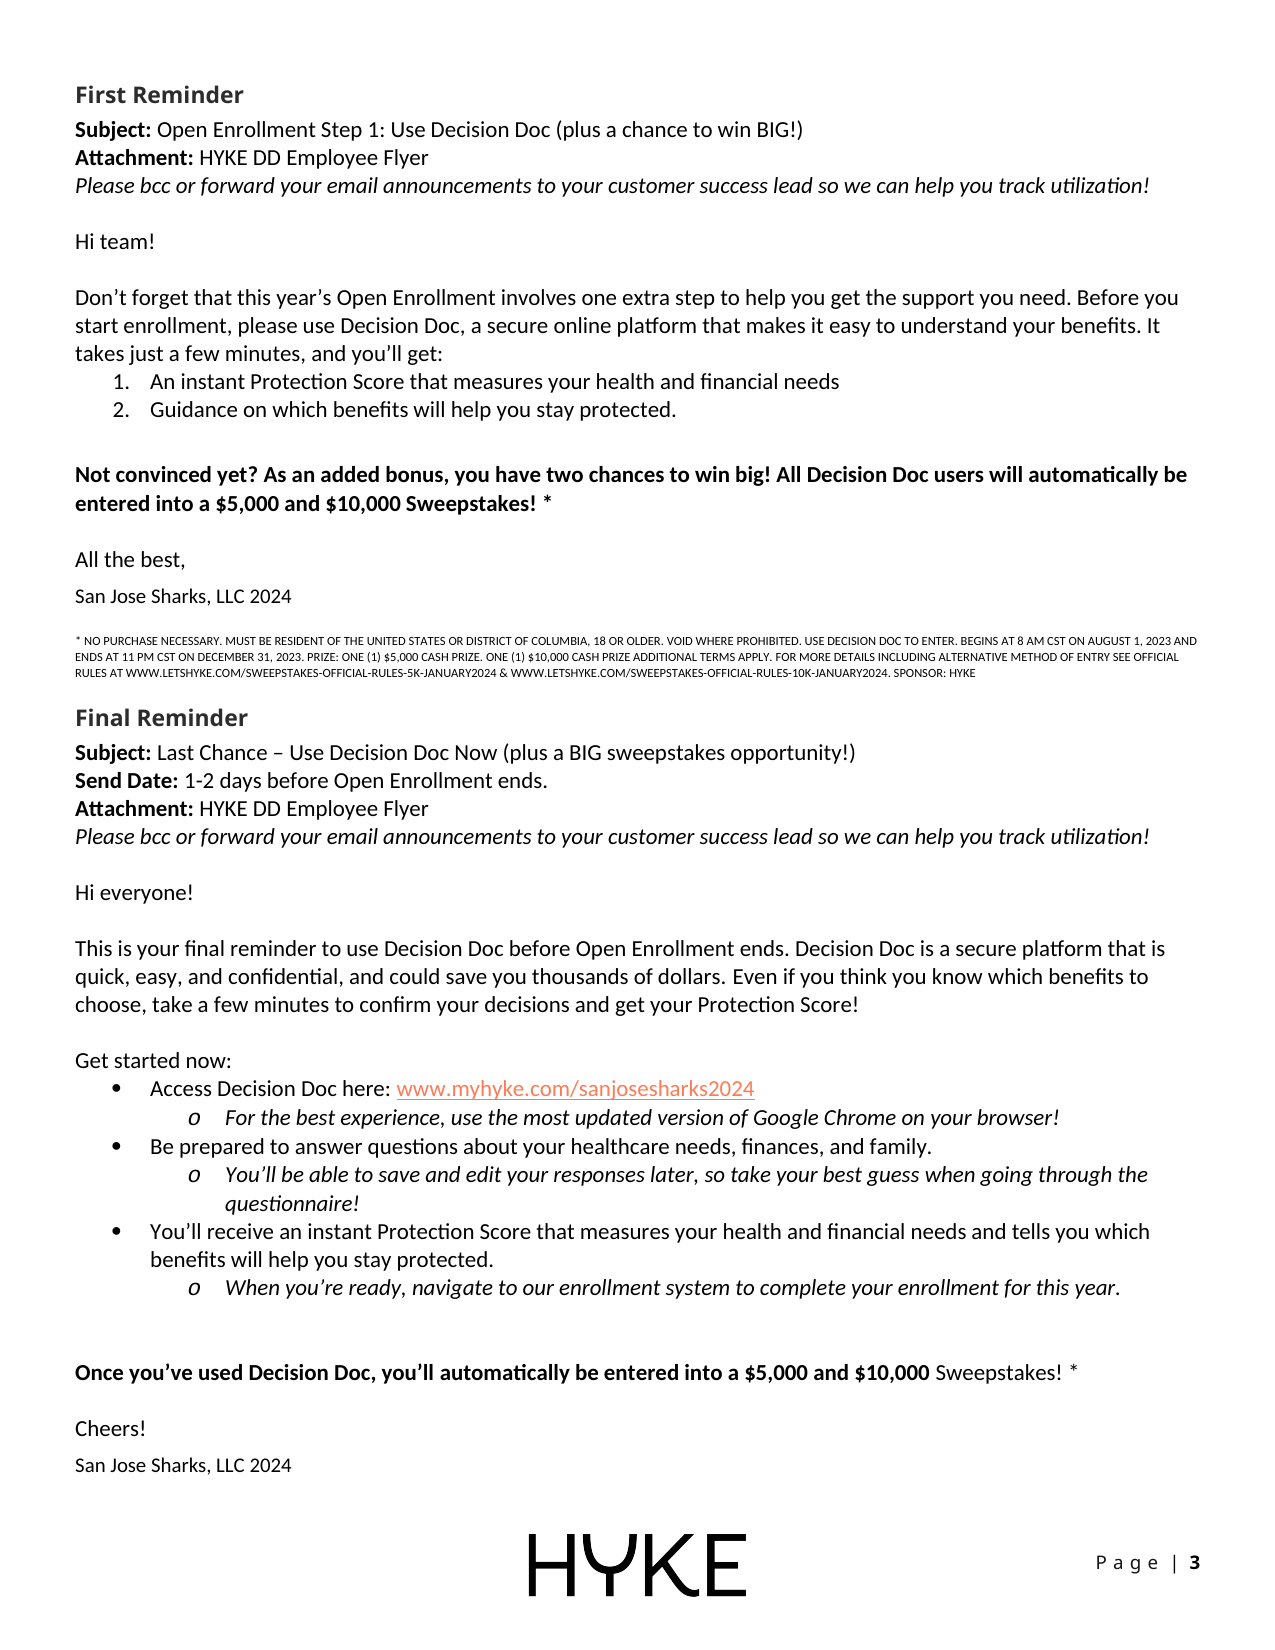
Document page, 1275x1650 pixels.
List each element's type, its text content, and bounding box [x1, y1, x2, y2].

text Subject: Open Enrollment Step 1: Use Decision Doc (plus a chance to win BIG!) [75, 115, 1200, 143]
list Access Decision Doc here: www.myhyke.com/sanjosesharks2024 [112, 1074, 1200, 1103]
list An instant Protection Score that measures your health and financial needs [112, 367, 1200, 395]
text Hi team! [75, 227, 1200, 255]
text Hi everyone! [75, 878, 1200, 906]
text Send Date: 1-2 days before Open Enrollment ends. [75, 766, 1200, 794]
text Attachment: HYKE DD Employee Flyer [75, 143, 1200, 171]
text Not convinced yet? As an added bonus, you have two chances to win big! All Decision Doc users will automatically be entered into a $5,000 and $10,000 Sweepstakes! * [75, 461, 1200, 517]
subtitle Final Reminder [75, 702, 1200, 734]
picture [528, 1534, 746, 1597]
subtitle First Reminder [75, 79, 1200, 110]
text Attachment: HYKE DD Employee Flyer [75, 794, 1200, 822]
list Be prepared to answer questions about your healthcare needs, finances, and family. [112, 1132, 1200, 1160]
list You’ll receive an instant Protection Score that measures your health and financial needs and tells you which benefits will help you stay protected. [112, 1217, 1200, 1273]
text Once you’ve used Decision Doc, you’ll automatically be entered into a $5,000 and $10,000 Sweepstakes! * [75, 1358, 1200, 1386]
text Cheers! [75, 1414, 1200, 1442]
text Please bcc or forward your email announcements to your customer success lead so we can help you track utilization! [75, 822, 1200, 850]
text This is your final reminder to use Decision Doc before Open Enrollment ends. Decision Doc is a secure platform that is quick, easy, and confidential, and could save you thousands of dollars. Even if you think you know which benefits to choose, take a few minutes to confirm your decisions and get your Protection Score! [75, 934, 1200, 1018]
list You’ll be able to save and edit your responses later, so take your best guess when going through the questionnaire! [187, 1160, 1200, 1217]
list When you’re ready, navigate to our enrollment system to complete your enrollment for this year. [187, 1273, 1200, 1302]
list Guidance on which benefits will help you stay protected. [112, 395, 1200, 423]
text Please bcc or forward your email announcements to your customer success lead so we can help you track utilization! [75, 171, 1200, 199]
list For the best experience, use the most updated version of Google Chrome on your browser! [187, 1103, 1200, 1132]
text Get started now: [75, 1047, 1200, 1074]
text * NO PURCHASE NECESSARY. MUST BE RESIDENT OF THE UNITED STATES OR DISTRICT OF COLUMBIA, 18 OR OLDER. VOID WHERE PROHIBITED. USE DECISION DOC TO ENTER. BEGINS AT 8 AM CST ON AUGUST 1, 2023 AND ENDS AT 11 PM CST ON DECEMBER 31, 2023. PRIZE: ONE (1) $5,000 CASH PRIZE. ONE (1) $10,000 CASH PRIZE ADDITIONAL TERMS APPLY. FOR MORE DETAILS INCLUDING ALTERNATIVE METHOD OF ENTRY SEE OFFICIAL RULES AT WWW.LETSHYKE.COM/SWEEPSTAKES-OFFICIAL-RULES-5K-JANUARY2024 & WWW.LETSHYKE.COM/SWEEPSTAKES-OFFICIAL-RULES-10K-JANUARY2024. SPONSOR: HYKE [75, 633, 1200, 681]
text Don’t forget that this year’s Open Enrollment involves one extra step to help you get the support you need. Before you start enrollment, please use Decision Doc, a secure online platform that makes it easy to understand your benefits. It takes just a few minutes, and you’ll get: [75, 283, 1200, 367]
text All the best, [75, 545, 1200, 573]
text Subject: Last Chance – Use Decision Doc Now (plus a BIG sweepstakes opportunity!) [75, 738, 1200, 766]
